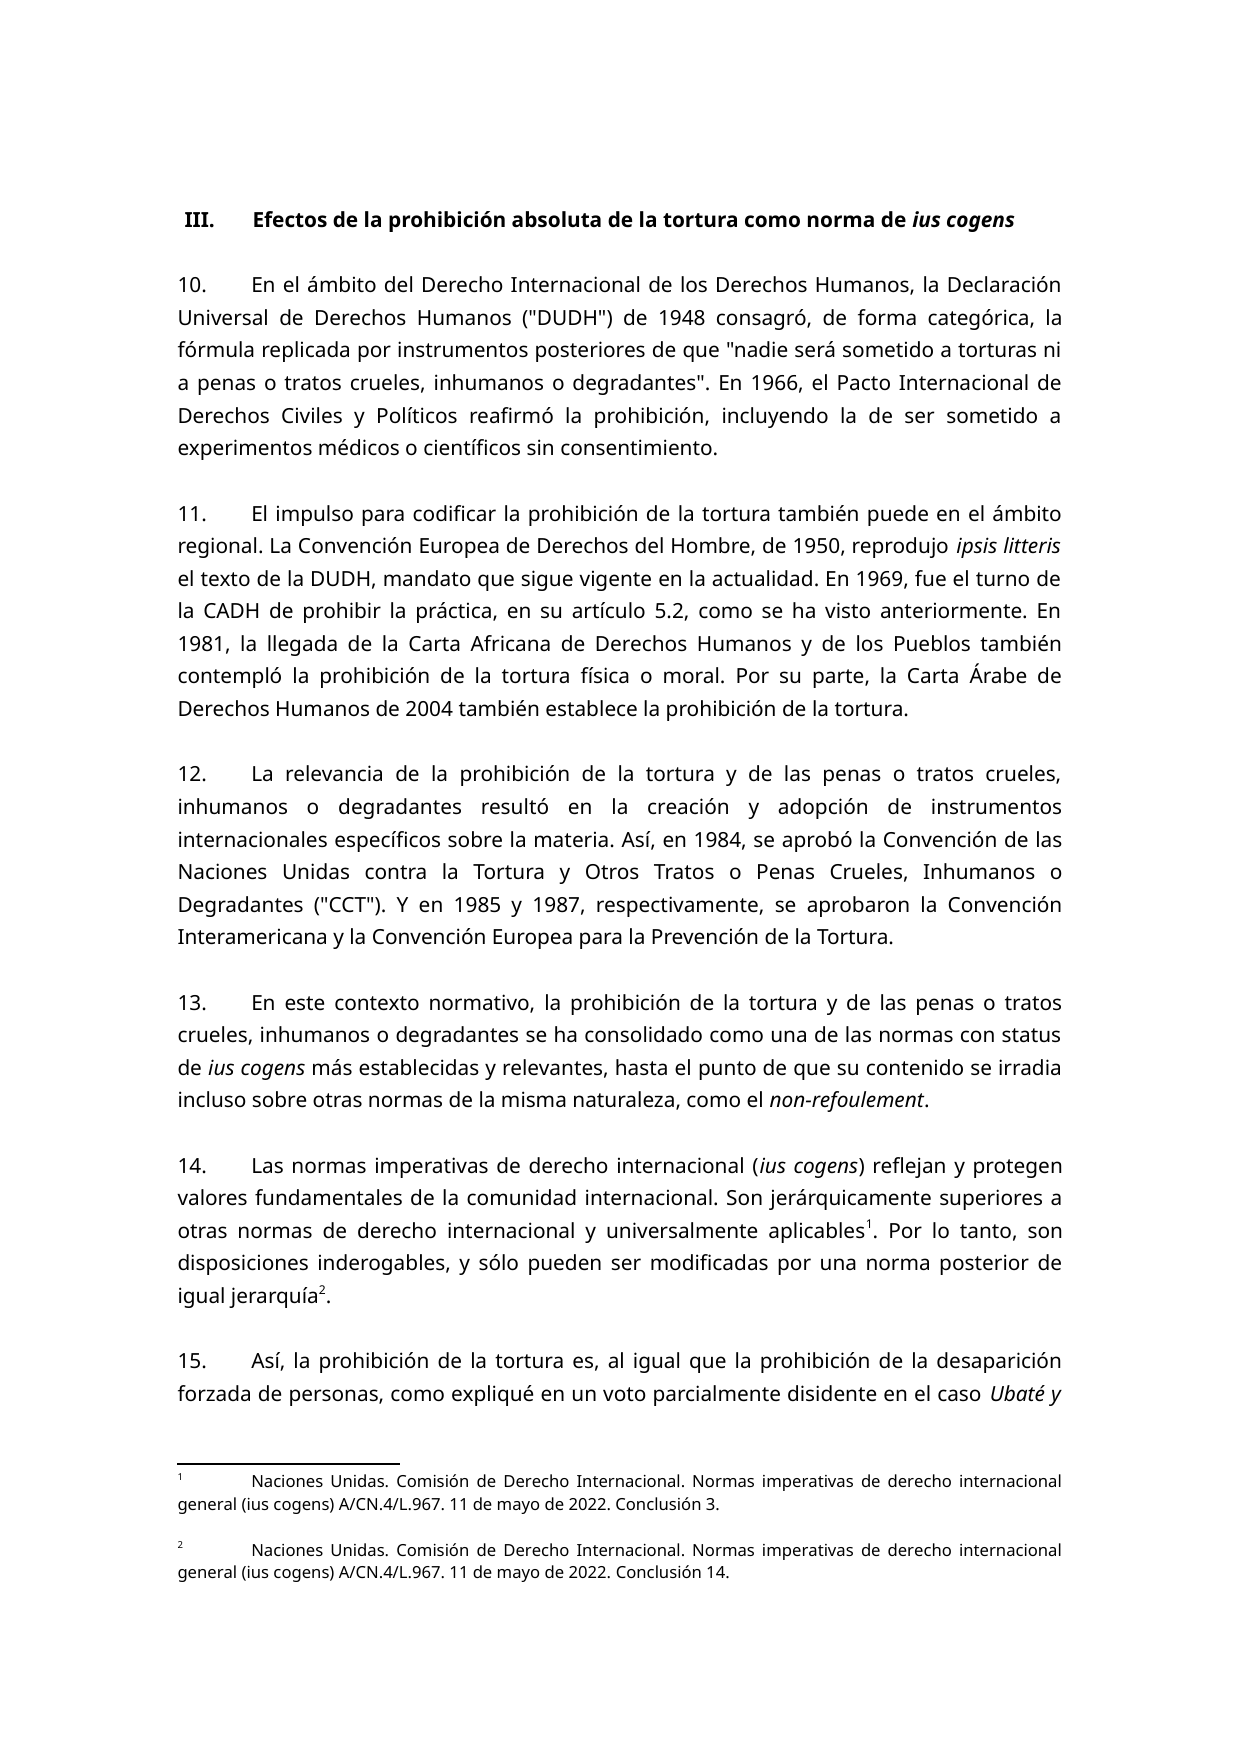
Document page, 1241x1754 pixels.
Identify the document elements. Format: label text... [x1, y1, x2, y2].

list El impulso para codificar la prohibición de la tortura también puede en el ámbito regional. La Convención Europea de Derechos del Hombre, de 1950, reprodujo ipsis litteris el texto de la DUDH, mandato que sigue vigente en la actualidad. En 1969, fue el turno de la CADH de prohibir la práctica, en su artículo 5.2, como se ha visto anteriormente. En 1981, la llegada de la Carta Africana de Derechos Humanos y de los Pueblos también contempló la prohibición de la tortura física o moral. Por su parte, la Carta Árabe de Derechos Humanos de 2004 también establece la prohibición de la tortura. [177, 499, 1063, 723]
list En este contexto normativo, la prohibición de la tortura y de las penas o tratos crueles, inhumanos o degradantes se ha consolidado como una de las normas con status de ius cogens más establecidas y relevantes, hasta el punto de que su contenido se irradia incluso sobre otras normas de la misma naturaleza, como el non-refoulement. [177, 988, 1063, 1114]
list La relevancia de la prohibición de la tortura y de las penas o tratos crueles, inhumanos o degradantes resultó en la creación y adopción de instrumentos internacionales específicos sobre la materia. Así, en 1984, se aprobó la Convención de las Naciones Unidas contra la Tortura y Otros Tratos o Penas Crueles, Inhumanos o Degradantes ("CCT"). Y en 1985 y 1987, respectivamente, se aprobaron la Convención Interamericana y la Convención Europea para la Prevención de la Tortura. [177, 759, 1063, 951]
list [177, 1346, 1063, 1407]
subtitle Efectos de la prohibición absoluta de la tortura como norma de ius cogens [215, 205, 1063, 234]
list Las normas imperativas de derecho internacional (ius cogens) reflejan y protegen valores fundamentales de la comunidad internacional. Son jerárquicamente superiores a otras normas de derecho internacional y universalmente aplicables. Por lo tanto, son disposiciones inderogables, y sólo pueden ser modificadas por una norma posterior de igual jerarquía. [177, 1151, 1063, 1309]
list En el ámbito del Derecho Internacional de los Derechos Humanos, la Declaración Universal de Derechos Humanos ("DUDH") de 1948 consagró, de forma categórica, la fórmula replicada por instrumentos posteriores de que "nadie será sometido a torturas ni a penas o tratos crueles, inhumanos o degradantes". En 1966, el Pacto Internacional de Derechos Civiles y Políticos reafirmó la prohibición, incluyendo la de ser sometido a experimentos médicos o científicos sin consentimiento. [177, 270, 1063, 462]
